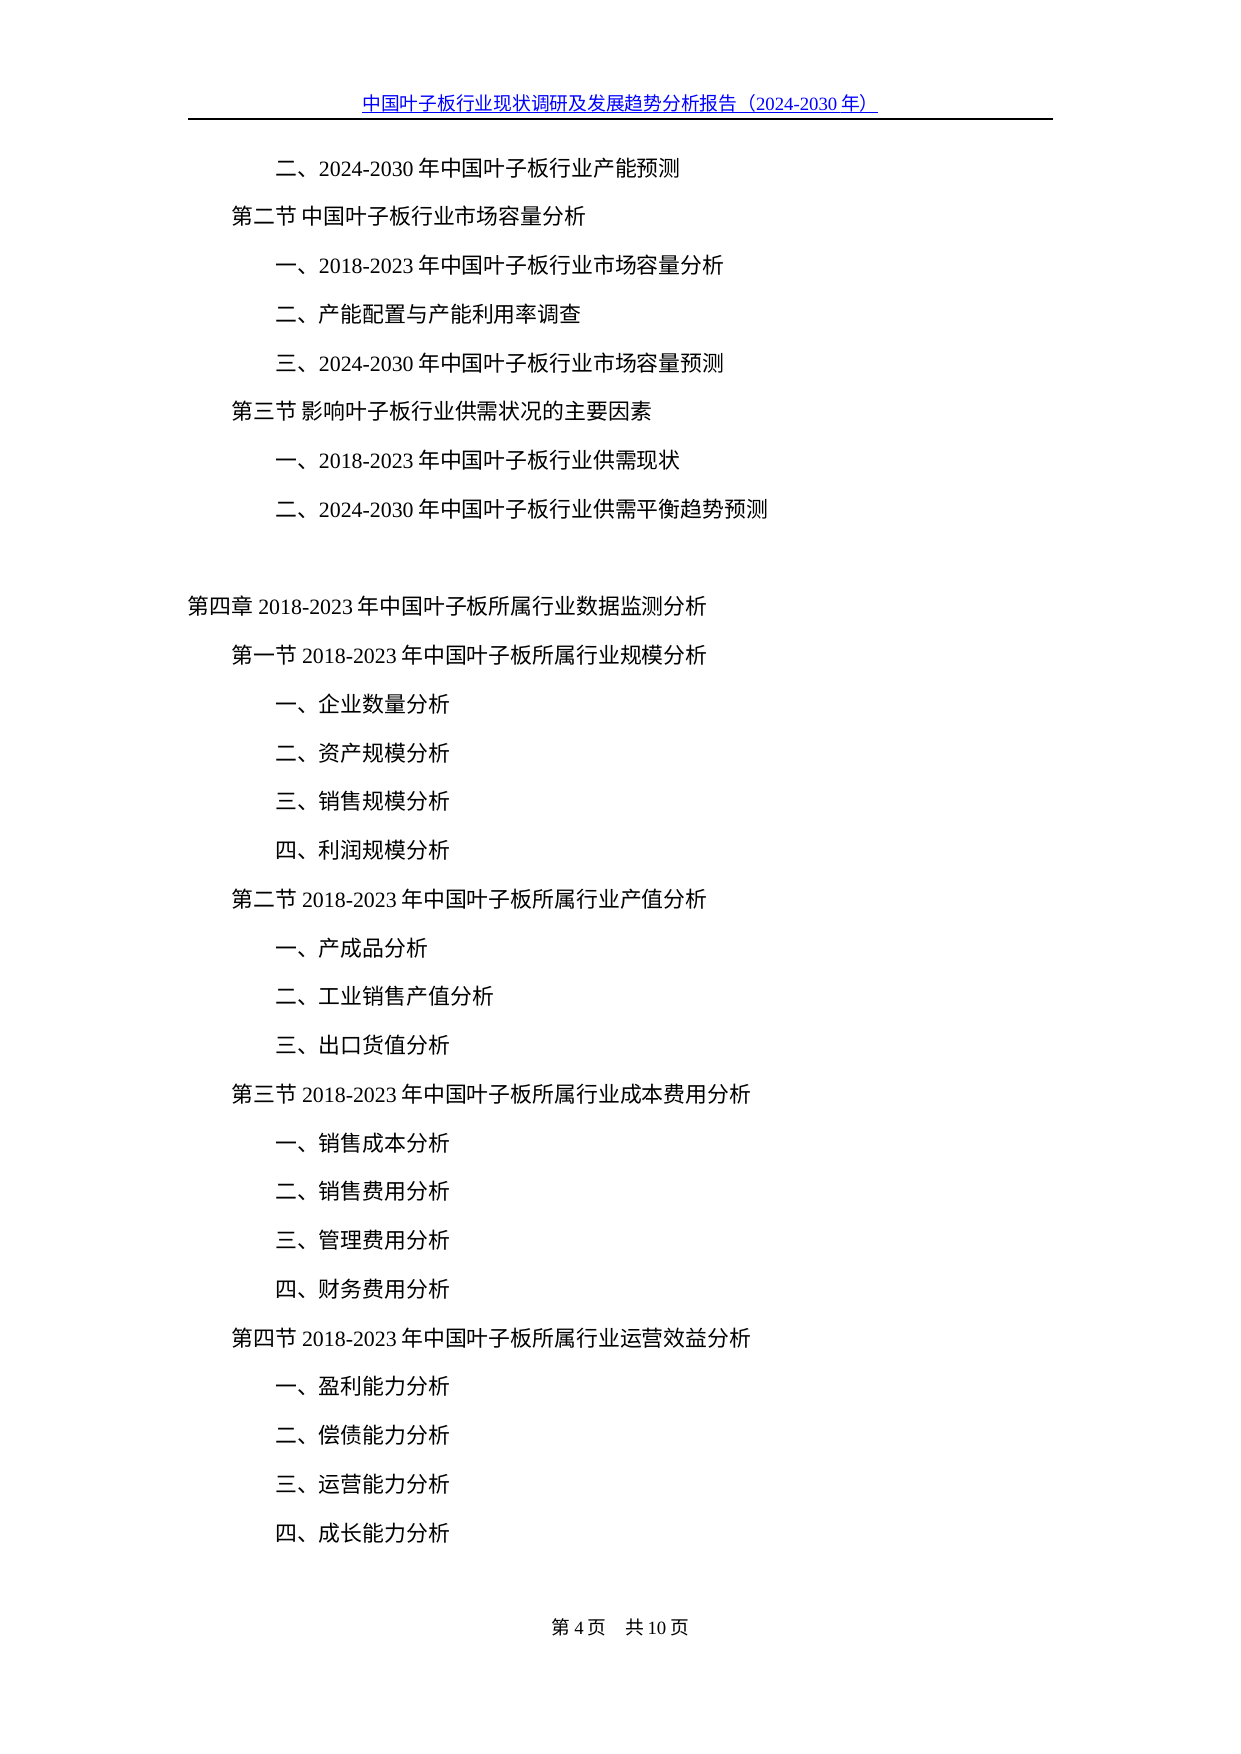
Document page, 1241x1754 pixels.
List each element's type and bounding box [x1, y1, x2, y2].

text [187, 150, 1053, 1548]
